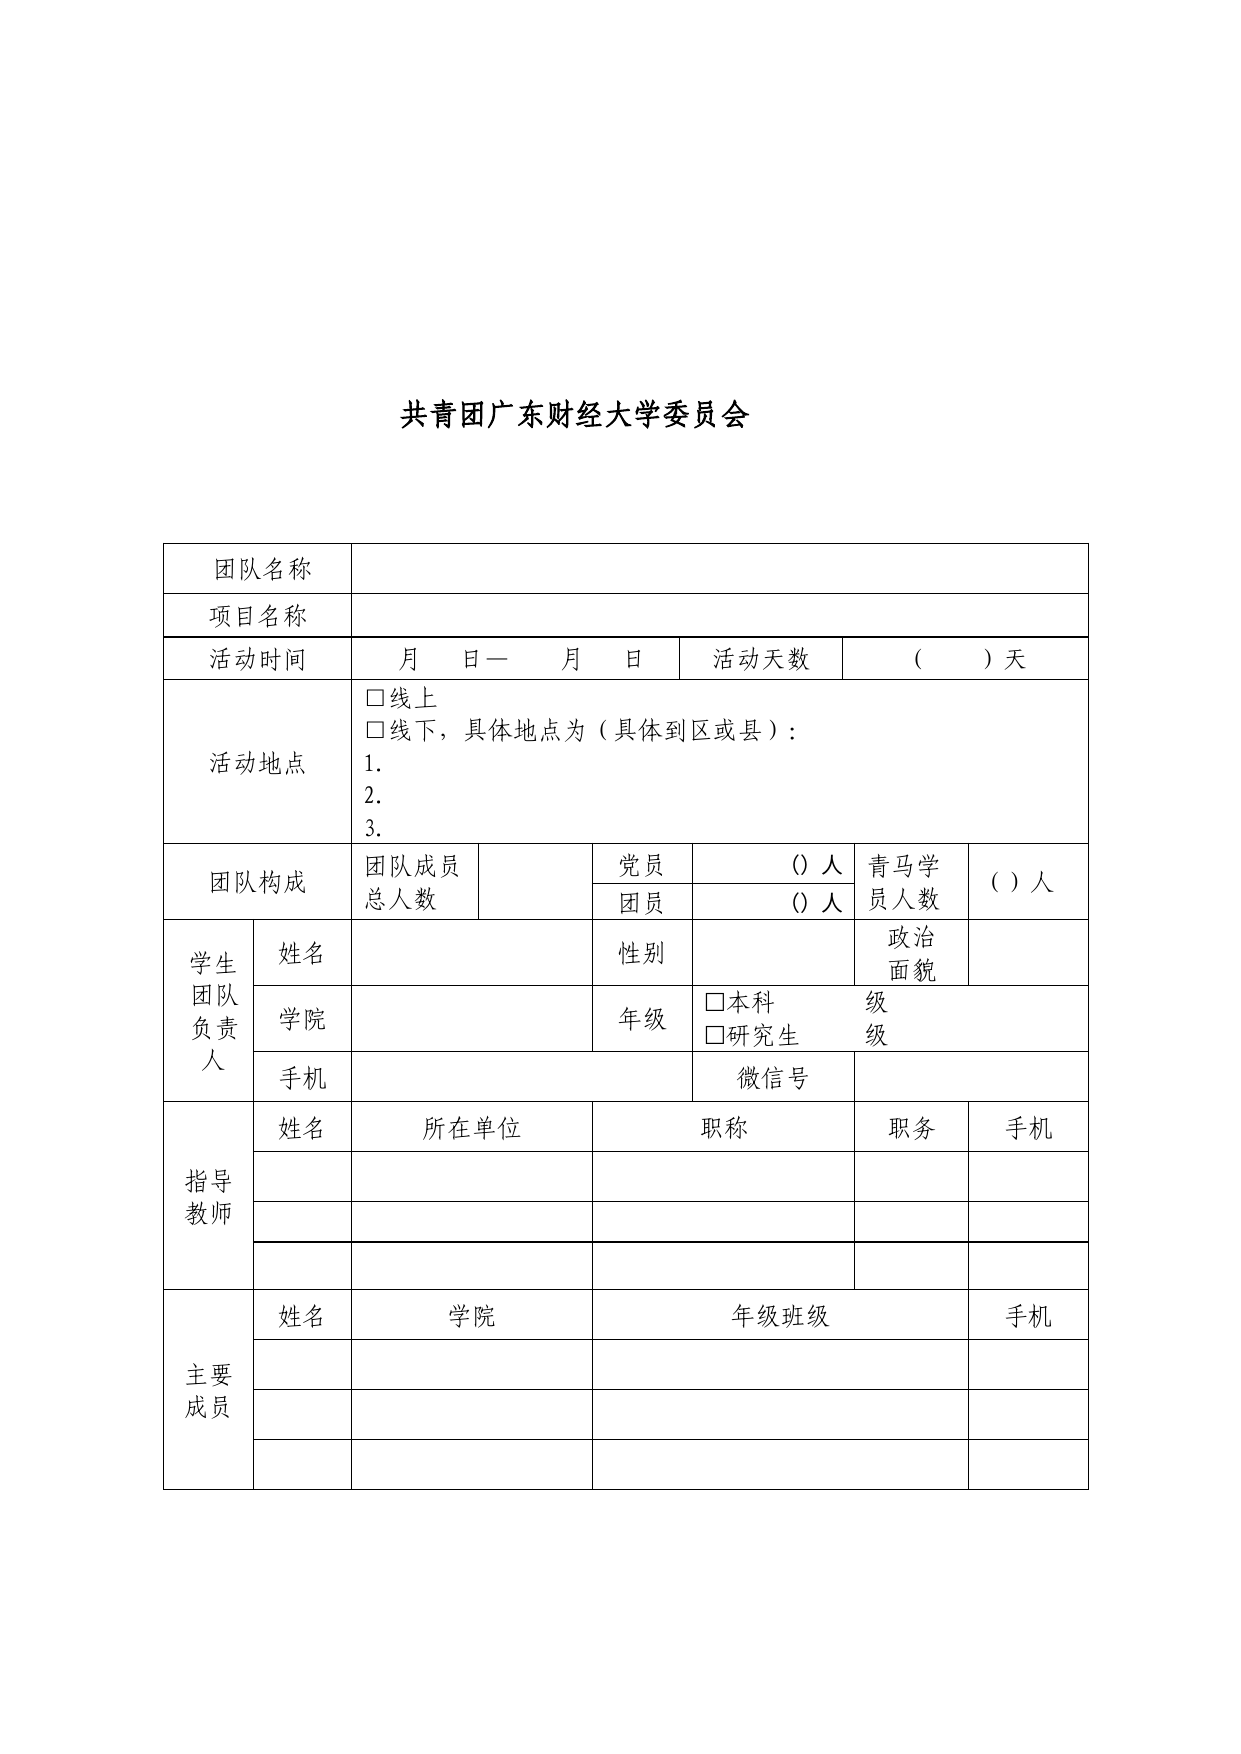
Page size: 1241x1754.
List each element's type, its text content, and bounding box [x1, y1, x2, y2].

table_cell [969, 1202, 1088, 1241]
table_cell [352, 1152, 592, 1201]
table_cell （）人 [693, 844, 854, 883]
table_cell [254, 1440, 351, 1489]
table_cell 青马学 员人数 [855, 844, 968, 919]
table_cell 团队成员 总人数 [352, 844, 478, 919]
table_cell 项目名称 [164, 594, 351, 636]
table_cell [352, 1440, 592, 1489]
table_cell 手机 [254, 1052, 351, 1101]
table_cell 党员 [593, 844, 692, 883]
table_cell □线上 □线下，具体地点为（具体到区或县）： 1. 2. 3. [352, 680, 1088, 843]
table_header [352, 544, 1088, 593]
table_cell 主要 成员 [164, 1290, 253, 1489]
table_cell 团员 [593, 884, 692, 919]
table_cell [254, 1340, 351, 1389]
table_cell 微信号 [693, 1052, 854, 1101]
table_cell [969, 1152, 1088, 1201]
table_cell [593, 1340, 968, 1389]
table_cell 职务 [855, 1102, 968, 1151]
table_cell [969, 1340, 1088, 1389]
table_cell [593, 1152, 854, 1201]
table_cell 指导 教师 [164, 1102, 253, 1289]
table_cell 学院 [254, 986, 351, 1051]
table_cell [254, 1243, 351, 1289]
table_cell （）人 [693, 884, 854, 919]
table_cell [352, 1052, 692, 1101]
table_cell 姓名 [254, 1102, 351, 1151]
table_cell 活动时间 [164, 638, 351, 679]
table_cell 性别 [593, 920, 692, 985]
table_cell 手机 [969, 1290, 1088, 1339]
table_cell （）人 [969, 844, 1088, 919]
table_cell （ ）天 [843, 638, 1088, 679]
table_cell [855, 1152, 968, 1201]
table_cell [855, 1243, 968, 1289]
table_cell 年级 [593, 986, 692, 1051]
table_cell [593, 1390, 968, 1439]
table_cell 学生团队负责 人 [164, 920, 253, 1101]
table_cell [693, 920, 854, 985]
table_cell 手机 [969, 1102, 1088, 1151]
table_cell 姓名 [254, 920, 351, 985]
table_cell 团队构成 [164, 844, 351, 919]
table_cell [855, 1052, 1088, 1101]
table_cell [352, 594, 1088, 636]
table_cell [352, 1340, 592, 1389]
table_cell 职称 [593, 1102, 854, 1151]
table_cell 月 日— 月 日 [352, 638, 679, 679]
table_cell [593, 1202, 854, 1241]
table_cell [855, 1202, 968, 1241]
table_cell 学院 [352, 1290, 592, 1339]
table_cell [352, 1390, 592, 1439]
text 共青团广东财经大学委员会 [165, 379, 1087, 444]
table_cell 政治 面貌 [855, 920, 968, 985]
table_cell 活动地点 [164, 680, 351, 843]
table_cell 活动天数 [680, 638, 842, 679]
table_cell [479, 844, 592, 919]
table_cell [352, 986, 592, 1051]
table_cell [352, 1202, 592, 1241]
table_cell [969, 1390, 1088, 1439]
table_cell [593, 1243, 854, 1289]
table_cell [969, 920, 1088, 985]
table_cell [352, 1243, 592, 1289]
table_cell [352, 920, 592, 985]
table_cell [254, 1390, 351, 1439]
table_cell [254, 1202, 351, 1241]
table_cell [254, 1152, 351, 1201]
table_cell 姓名 [254, 1290, 351, 1339]
table_cell [969, 1243, 1088, 1289]
table_cell 年级班级 [593, 1290, 968, 1339]
table_cell 本科 级 研究生 级 [693, 986, 1088, 1051]
table_cell [593, 1440, 968, 1489]
table_cell [969, 1440, 1088, 1489]
table_cell 所在单位 [352, 1102, 592, 1151]
table_header 团队名称 [164, 544, 351, 593]
